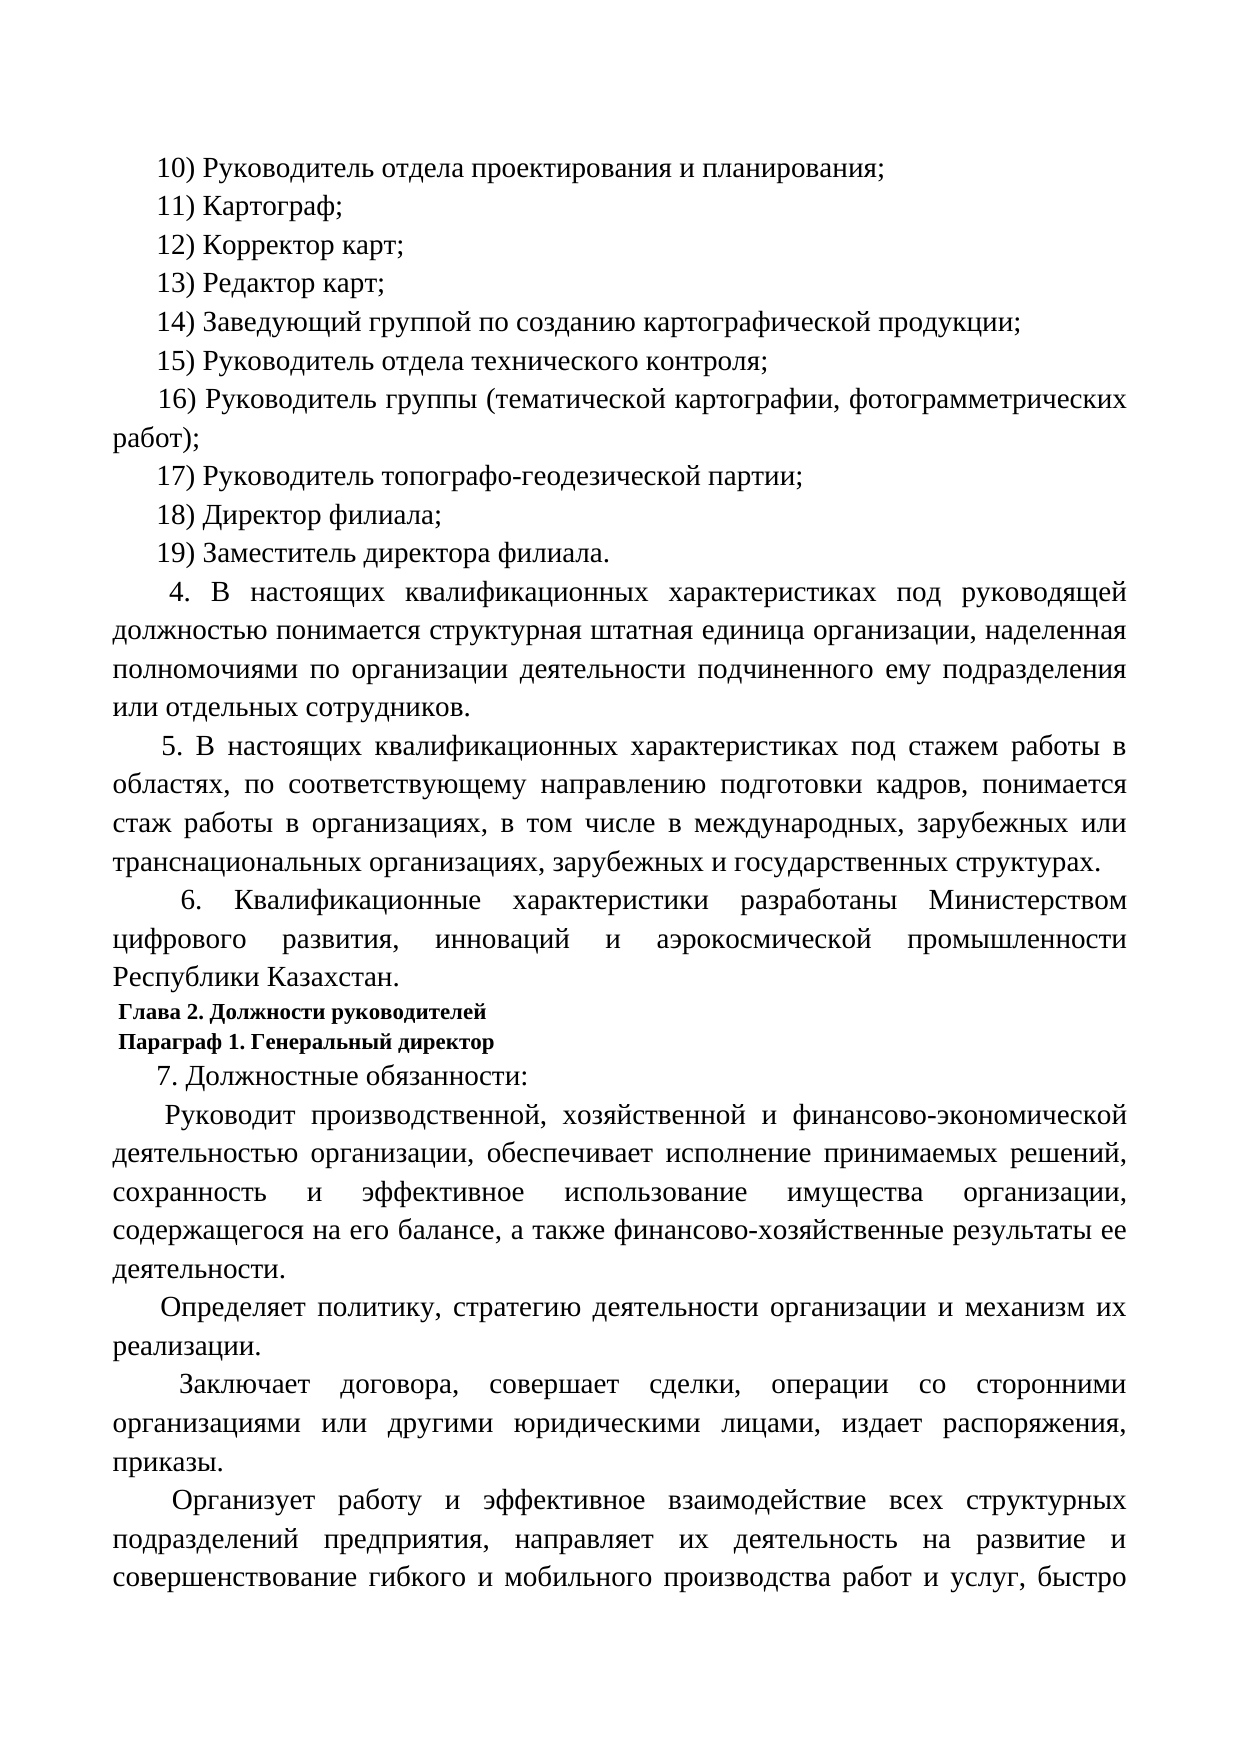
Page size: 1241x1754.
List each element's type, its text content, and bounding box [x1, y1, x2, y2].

text Заключает договора, совершает сделки, операции со сторонними организациями или другими юридическими лицами, издает распоряжения, приказы. [112, 1367, 1128, 1477]
text 12) Корректор карт; [112, 227, 1128, 261]
text Руководит производственной, хозяйственной и финансово-экономической деятельностью организации, обеспечивает исполнение принимаемых решений, сохранность и эффективное использование имущества организации, содержащегося на его балансе, а также финансово-хозяйственные результаты ее деятельности. [112, 1097, 1128, 1284]
text Определяет политику, стратегию деятельности организации и механизм их реализации. [112, 1289, 1128, 1362]
text 4. В настоящих квалификационных характеристиках под руководящей должностью понимается структурная штатная единица организации, наделенная полномочиями по организации деятельности подчиненного ему подразделения или отдельных сотрудников. [112, 574, 1128, 723]
text 5. В настоящих квалификационных характеристиках под стажем работы в областях, по соответствующему направлению подготовки кадров, понимается стаж работы в организациях, в том числе в международных, зарубежных или транснациональных организациях, зарубежных и государственных структурах. [112, 728, 1128, 877]
text 13) Редактор карт; [112, 266, 1128, 299]
text 11) Картограф; [112, 188, 1128, 222]
text Параграф 1. Генеральный директор [112, 1028, 1128, 1054]
text 17) Руководитель топографо-геодезической партии; [112, 458, 1128, 492]
text 19) Заместитель директора филиала. [112, 535, 1128, 569]
text 18) Директор филиала; [112, 497, 1128, 530]
text 16) Руководитель группы (тематической картографии, фотограмметрических работ); [112, 381, 1128, 453]
text 6. Квалификационные характеристики разработаны Министерством цифрового развития, инноваций и аэрокосмической промышленности Республики Казахстан. [112, 882, 1128, 993]
text 10) Руководитель отдела проектирования и планирования; [112, 150, 1128, 183]
text 14) Заведующий группой по созданию картографической продукции; [112, 304, 1128, 338]
text 7. Должностные обязанности: [112, 1058, 1128, 1092]
text Глава 2. Должности руководителей [112, 998, 1128, 1024]
text 15) Руководитель отдела технического контроля; [112, 343, 1128, 376]
